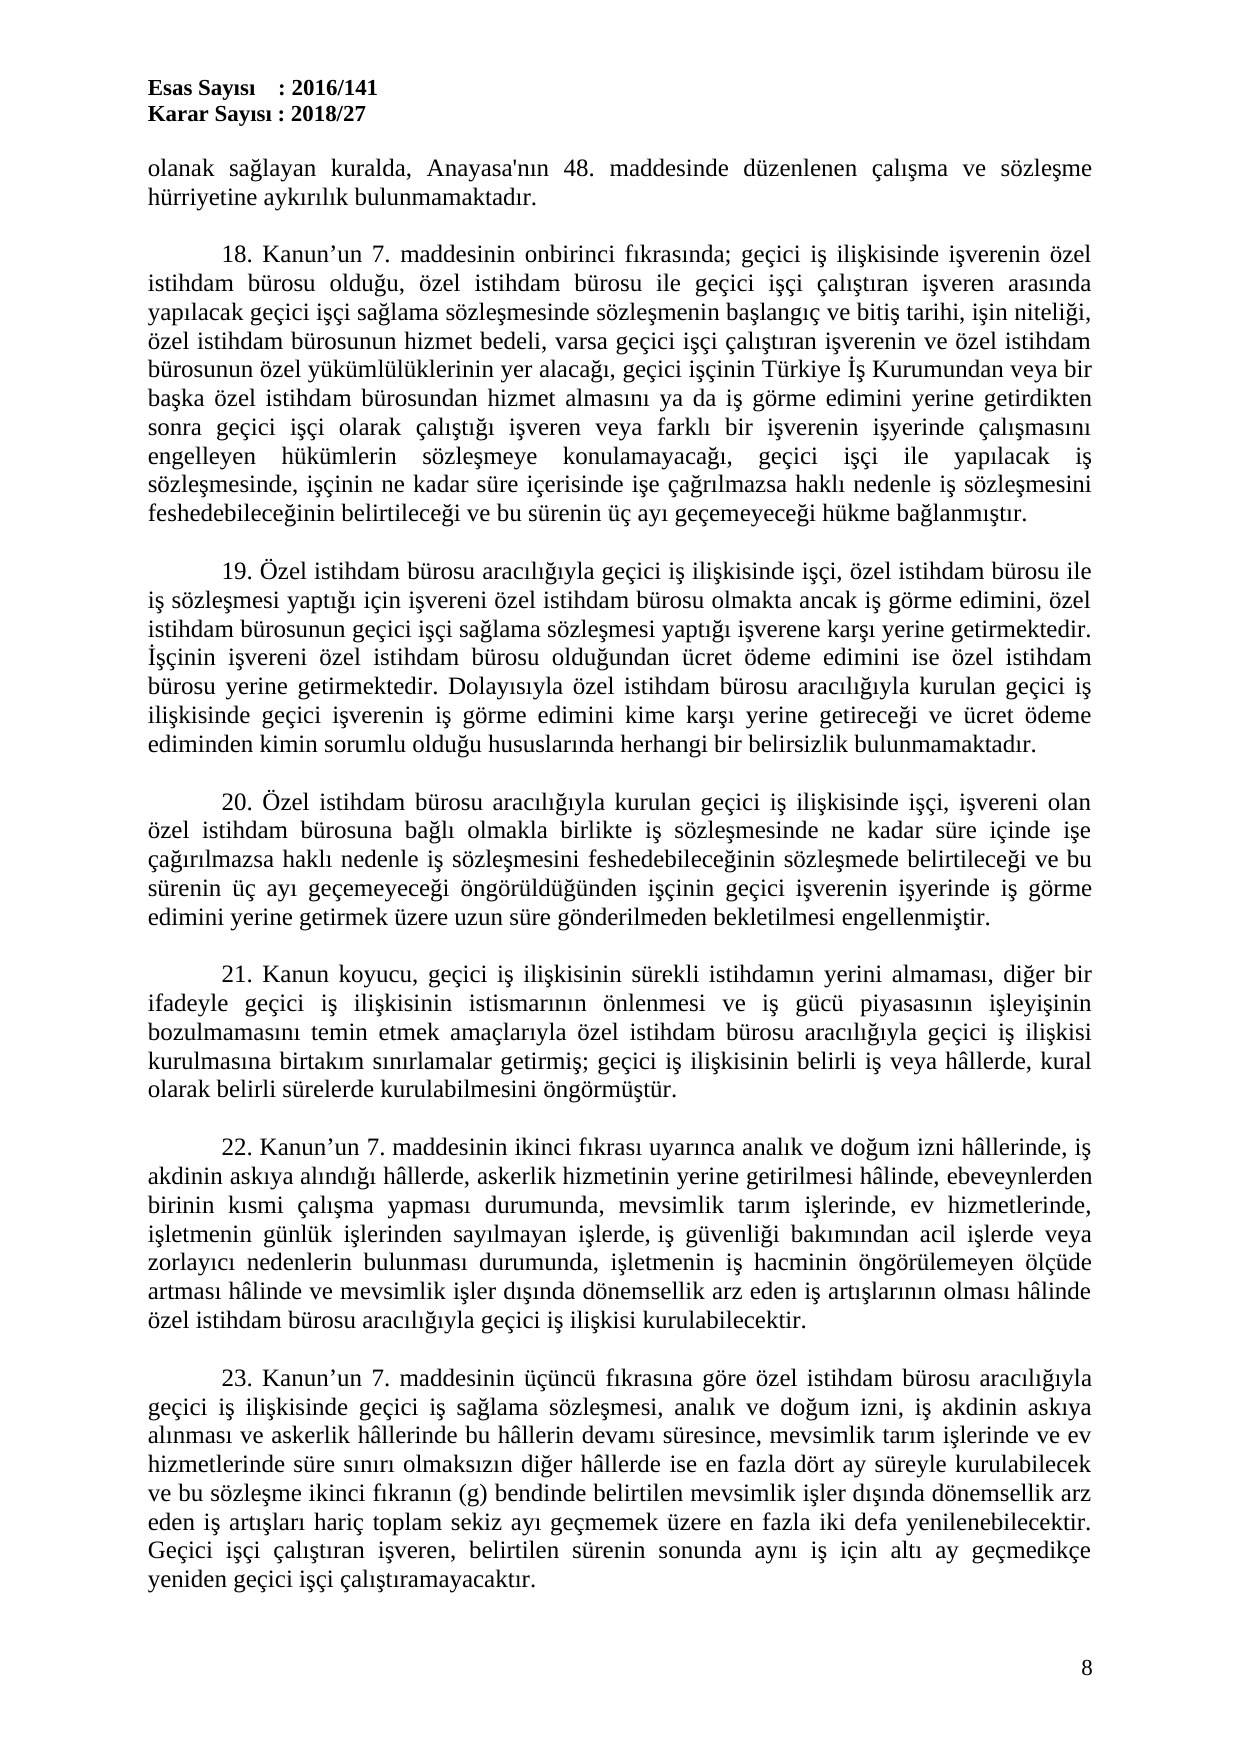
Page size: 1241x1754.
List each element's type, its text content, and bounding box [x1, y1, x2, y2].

text 18. Kanun’un 7. maddesinin onbirinci fıkrasında; geçici iş ilişkisinde işverenin özel istihdam bürosu olduğu, özel istihdam bürosu ile geçici işçi çalıştıran işveren arasında yapılacak geçici işçi sağlama sözleşmesinde sözleşmenin başlangıç ve bitiş tarihi, işin niteliği, özel istihdam bürosunun hizmet bedeli, varsa geçici işçi çalıştıran işverenin ve özel istihdam bürosunun özel yükümlülüklerinin yer alacağı, geçici işçinin Türkiye İş Kurumundan veya bir başka özel istihdam bürosundan hizmet almasını ya da iş görme edimini yerine getirdikten sonra geçici işçi olarak çalıştığı işveren veya farklı bir işverenin işyerinde çalışmasını engelleyen hükümlerin sözleşmeye konulamayacağı, geçici işçi ile yapılacak iş sözleşmesinde, işçinin ne kadar süre içerisinde işe çağrılmazsa haklı nedenle iş sözleşmesini feshedebileceğinin belirtileceği ve bu sürenin üç ayı geçemeyeceği hükme bağlanmıştır. [148, 239, 1093, 527]
text 19. Özel istihdam bürosu aracılığıyla geçici iş ilişkisinde işçi, özel istihdam bürosu ile iş sözleşmesi yaptığı için işvereni özel istihdam bürosu olmakta ancak iş görme edimini, özel istihdam bürosunun geçici işçi sağlama sözleşmesi yaptığı işverene karşı yerine getirmektedir. İşçinin işvereni özel istihdam bürosu olduğundan ücret ödeme edimini ise özel istihdam bürosu yerine getirmektedir. Dolayısıyla özel istihdam bürosu aracılığıyla kurulan geçici iş ilişkisinde geçici işverenin iş görme edimini kime karşı yerine getireceği ve ücret ödeme ediminden kimin sorumlu olduğu hususlarında herhangi bir belirsizlik bulunmamaktadır. [148, 556, 1093, 757]
text 21. Kanun koyucu, geçici iş ilişkisinin sürekli istihdamın yerini almaması, diğer bir ifadeyle geçici iş ilişkisinin istismarının önlenmesi ve iş gücü piyasasının işleyişinin bozulmamasını temin etmek amaçlarıyla özel istihdam bürosu aracılığıyla geçici iş ilişkisi kurulmasına birtakım sınırlamalar getirmiş; geçici iş ilişkisinin belirli iş veya hâllerde, kural olarak belirli sürelerde kurulabilmesini öngörmüştür. [148, 959, 1093, 1103]
text 22. Kanun’un 7. maddesinin ikinci fıkrası uyarınca analık ve doğum izni hâllerinde, iş akdinin askıya alındığı hâllerde, askerlik hizmetinin yerine getirilmesi hâlinde, ebeveynlerden birinin kısmi çalışma yapması durumunda, mevsimlik tarım işlerinde, ev hizmetlerinde, işletmenin günlük işlerinden sayılmayan işlerde, iş güvenliği bakımından acil işlerde veya zorlayıcı nedenlerin bulunması durumunda, işletmenin iş hacminin öngörülemeyen ölçüde artması hâlinde ve mevsimlik işler dışında dönemsellik arz eden iş artışlarının olması hâlinde özel istihdam bürosu aracılığıyla geçici iş ilişkisi kurulabilecektir. [148, 1132, 1093, 1334]
text 20. Özel istihdam bürosu aracılığıyla kurulan geçici iş ilişkisinde işçi, işvereni olan özel istihdam bürosuna bağlı olmakla birlikte iş sözleşmesinde ne kadar süre içinde işe çağırılmazsa haklı nedenle iş sözleşmesini feshedebileceğinin sözleşmede belirtileceği ve bu sürenin üç ayı geçemeyeceği öngörüldüğünden işçinin geçici işverenin işyerinde iş görme edimini yerine getirmek üzere uzun süre gönderilmeden bekletilmesi engellenmiştir. [148, 787, 1093, 930]
text 23. Kanun’un 7. maddesinin üçüncü fıkrasına göre özel istihdam bürosu aracılığıyla geçici iş ilişkisinde geçici iş sağlama sözleşmesi, analık ve doğum izni, iş akdinin askıya alınması ve askerlik hâllerinde bu hâllerin devamı süresince, mevsimlik tarım işlerinde ve ev hizmetlerinde süre sınırı olmaksızın diğer hâllerde ise en fazla dört ay süreyle kurulabilecek ve bu sözleşme ikinci fıkranın (g) bendinde belirtilen mevsimlik işler dışında dönemsellik arz eden iş artışları hariç toplam sekiz ayı geçmemek üzere en fazla iki defa yenilenebilecektir. Geçici işçi çalıştıran işveren, belirtilen sürenin sonunda aynı iş için altı ay geçmedikçe yeniden geçici işçi çalıştıramayacaktır. [148, 1363, 1093, 1593]
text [148, 153, 1093, 210]
